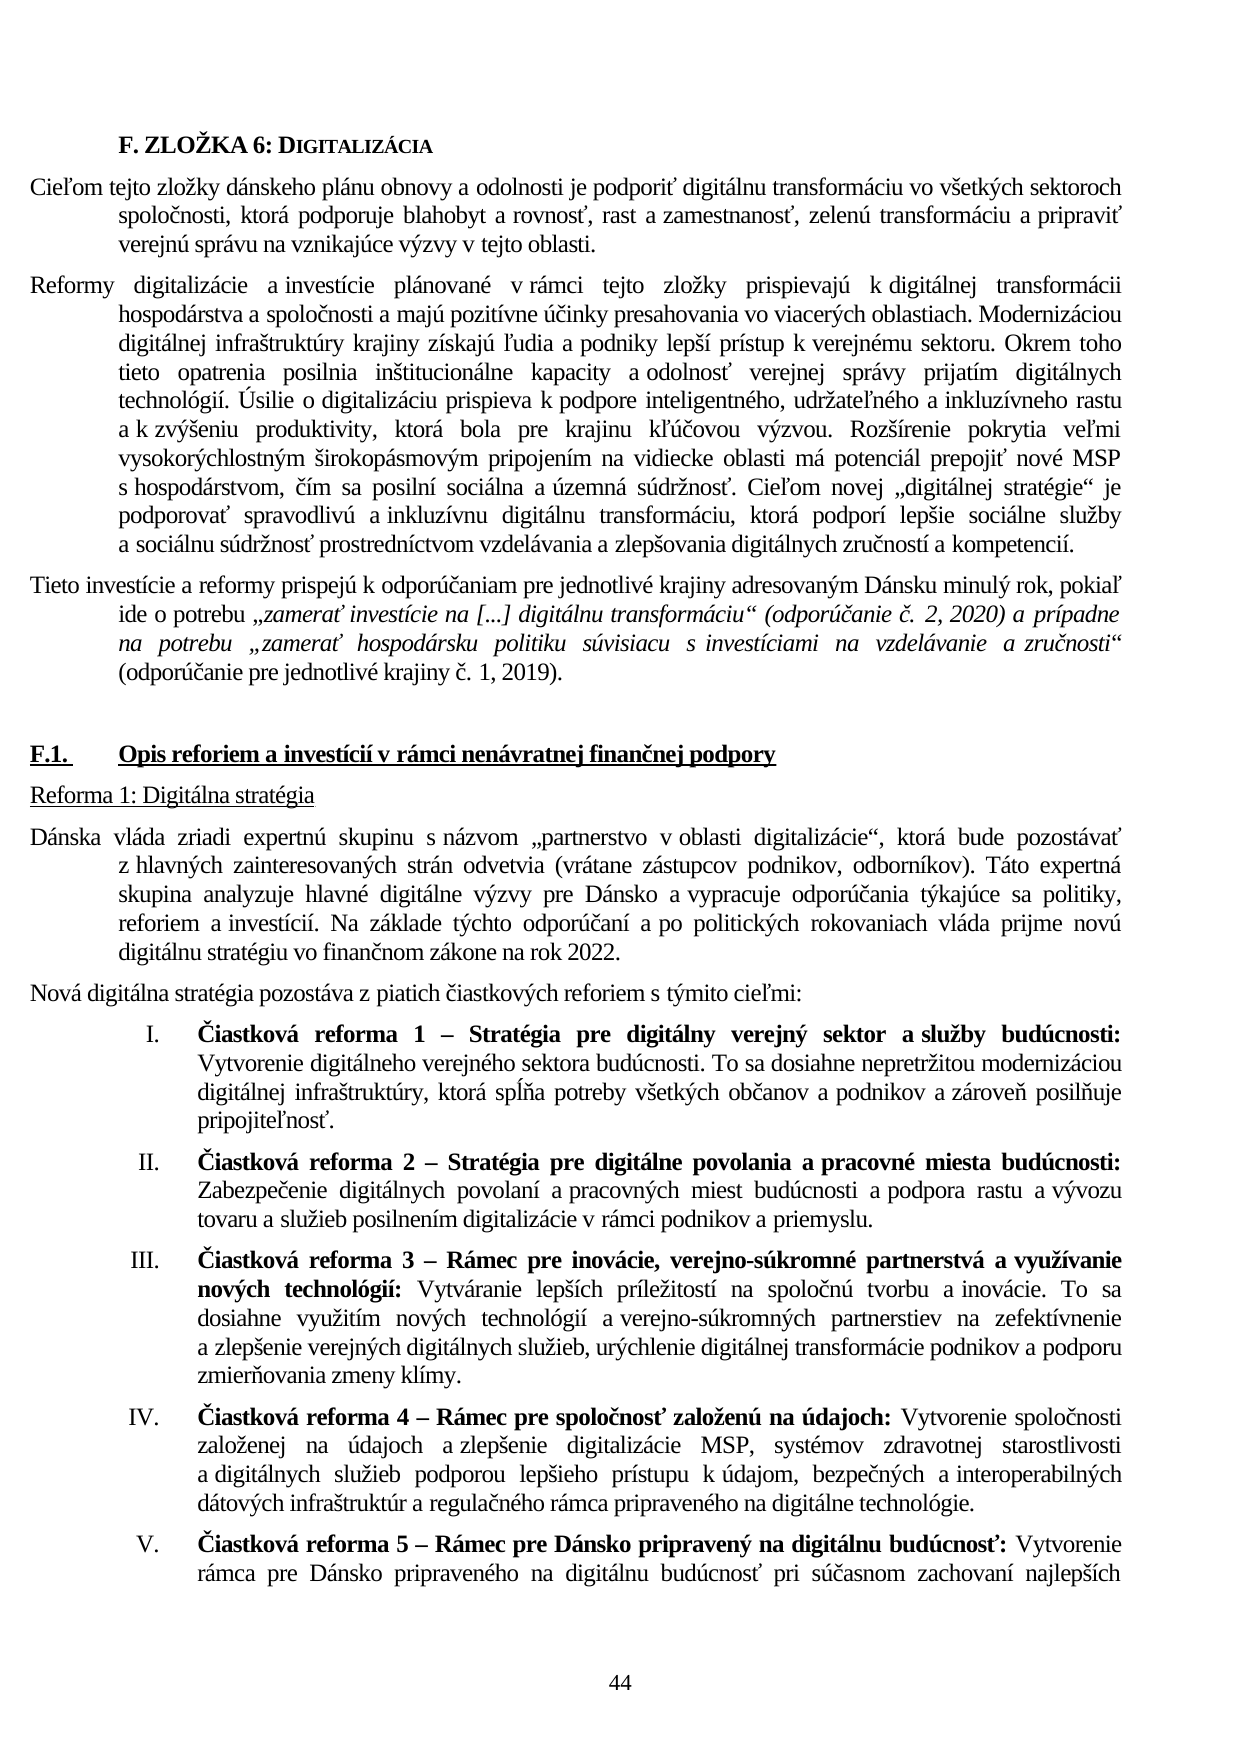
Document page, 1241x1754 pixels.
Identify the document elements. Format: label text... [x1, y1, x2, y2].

list Čiastková reforma 3 – Rámec pre inovácie, verejno-súkromné partnerstvá a využívanie nových technológií: Vytváranie lepších príležitostí na spoločnú tvorbu a inovácie. To sa dosiahne využitím nových technológií a verejno-súkromných partnerstiev na zefektívnenie a zlepšenie verejných digitálnych služieb, urýchlenie digitálnej transformácie podnikov a podporu zmierňovania zmeny klímy. [159, 1246, 1122, 1389]
text Dánska vláda zriadi expertnú skupinu s názvom „partnerstvo v oblasti digitalizácie“, ktorá bude pozostávať z hlavných zainteresovaných strán odvetvia (vrátane zástupcov podnikov, odborníkov). Táto expertná skupina analyzuje hlavné digitálne výzvy pre Dánsko a vypracuje odporúčania týkajúce sa politiky, reforiem a investícií. Na základe týchto odporúčaní a po politických rokovaniach vláda prijme novú digitálnu stratégiu vo finančnom zákone na rok 2022. [29, 822, 1122, 966]
list Čiastková reforma 4 – Rámec pre spoločnosť založenú na údajoch: Vytvorenie spoločnosti založenej na údajoch a zlepšenie digitalizácie MSP, systémov zdravotnej starostlivosti a digitálnych služieb podporou lepšieho prístupu k údajom, bezpečných a interoperabilných dátových infraštruktúr a regulačného rámca pripraveného na digitálne technológie. [159, 1402, 1122, 1517]
text Reforma 1: Digitálna stratégia [29, 781, 1122, 809]
text Cieľom tejto zložky dánskeho plánu obnovy a odolnosti je podporiť digitálnu transformáciu vo všetkých sektoroch spoločnosti, ktorá podporuje blahobyt a rovnosť, rast a zamestnanosť, zelenú transformáciu a pripraviť verejnú správu na vznikajúce výzvy v tejto oblasti. [29, 172, 1122, 258]
list Čiastková reforma 2 – Stratégia pre digitálne povolania a pracovné miesta budúcnosti: Zabezpečenie digitálnych povolaní a pracovných miest budúcnosti a podpora rastu a vývozu tovaru a služieb posilnením digitalizácie v rámci podnikov a priemyslu. [159, 1147, 1122, 1233]
text Reformy digitalizácie a investície plánované v rámci tejto zložky prispievajú k digitálnej transformácii hospodárstva a spoločnosti a majú pozitívne účinky presahovania vo viacerých oblastiach. Modernizáciou digitálnej infraštruktúry krajiny získajú ľudia a podniky lepší prístup k verejnému sektoru. Okrem toho tieto opatrenia posilnia inštitucionálne kapacity a odolnosť verejnej správy prijatím digitálnych technológií. Úsilie o digitalizáciu prispieva k podpore inteligentného, udržateľného a inkluzívneho rastu a k zvýšeniu produktivity, ktorá bola pre krajinu kľúčovou výzvou. Rozšírenie pokrytia veľmi vysokorýchlostným širokopásmovým pripojením na vidiecke oblasti má potenciál prepojiť nové MSP s hospodárstvom, čím sa posilní sociálna a územná súdržnosť. Cieľom novej „digitálnej stratégie“ je podporovať spravodlivú a inkluzívnu digitálnu transformáciu, ktorá podporí lepšie sociálne služby a sociálnu súdržnosť prostredníctvom vzdelávania a zlepšovania digitálnych zručností a kompetencií. [29, 271, 1122, 558]
text Tieto investície a reformy prispejú k odporúčaniam pre jednotlivé krajiny adresovaným Dánsku minulý rok, pokiaľ ide o potrebu „zamerať investície na [...] digitálnu transformáciu“ (odporúčanie č. 2, 2020) a prípadne na potrebu „zamerať hospodársku politiku súvisiacu s investíciami na vzdelávanie a zručnosti“ (odporúčanie pre jednotlivé krajiny č. 1, 2019). [29, 571, 1122, 686]
list Čiastková reforma 1 – Stratégia pre digitálny verejný sektor a služby budúcnosti: Vytvorenie digitálneho verejného sektora budúcnosti. To sa dosiahne nepretržitou modernizáciou digitálnej infraštruktúry, ktorá spĺňa potreby všetkých občanov a podnikov a zároveň posilňuje pripojiteľnosť. [159, 1019, 1122, 1134]
text Nová digitálna stratégia pozostáva z piatich čiastkových reforiem s týmito cieľmi: [29, 978, 1122, 1007]
subtitle F. ZLOŽKA 6: Digitalizácia [118, 131, 1122, 159]
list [159, 1529, 1122, 1587]
text F.1. Opis reforiem a investícií v rámci nenávratnej finančnej podpory [29, 739, 1122, 768]
